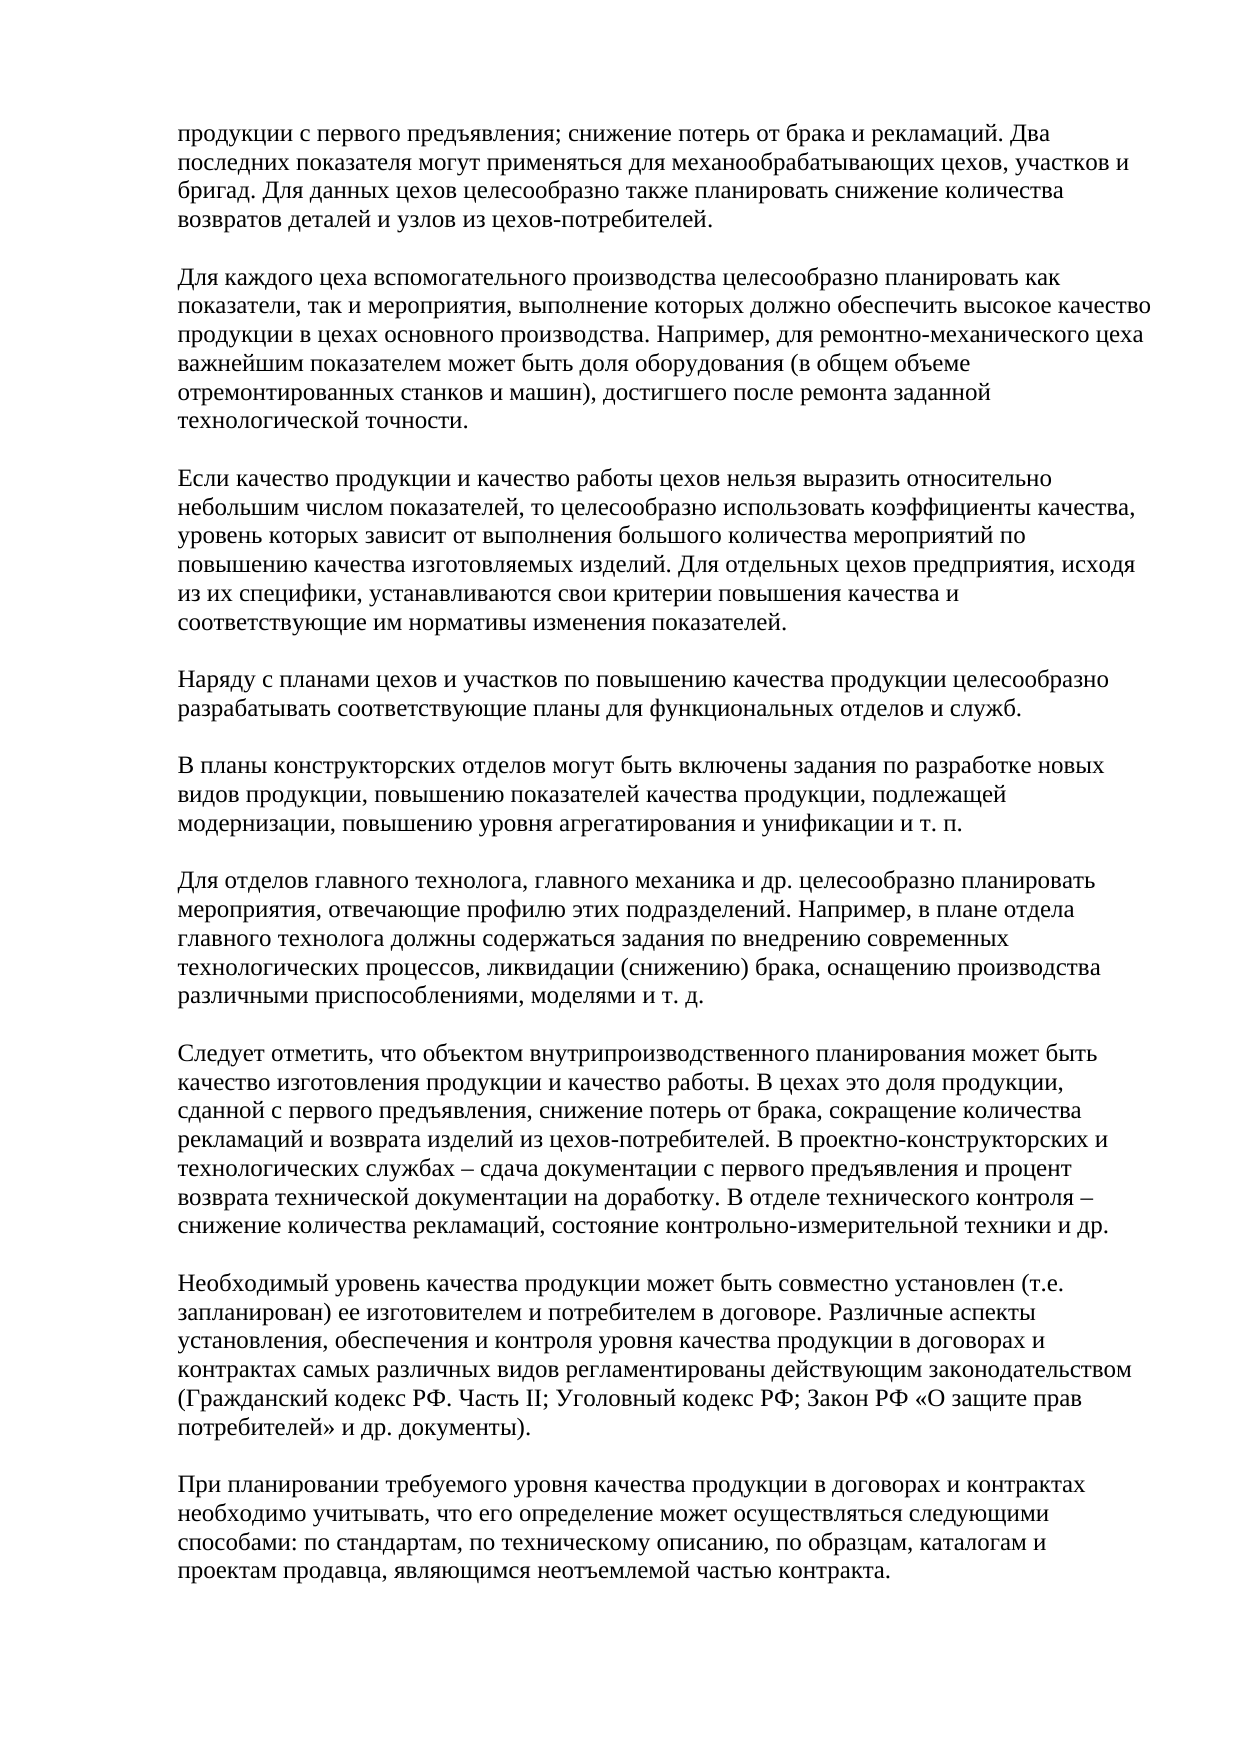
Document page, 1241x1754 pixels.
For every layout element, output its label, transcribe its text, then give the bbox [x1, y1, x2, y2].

text Для каждого цеха вспомогательного производства целесообразно планировать как показатели, так и мероприятия, выполнение которых должно обеспечить высокое качество продукции в цехах основного производства. Например, для ремонтно-механического цеха важнейшим показателем может быть доля оборудования (в общем объеме отремонтированных станков и машин), достигшего после ремонта заданной технологической точности. [177, 262, 1152, 434]
text При планировании требуемого уровня качества продукции в договорах и контрактах необходимо учитывать, что его определение может осуществляться следующими способами: по стандартам, по техническому описанию, по образцам, каталогам и проектам продавца, являющимся неотъемлемой частью контракта. [177, 1469, 1152, 1584]
text Необходимый уровень качества продукции может быть совместно установлен (т.е. запланирован) ее изготовителем и потребителем в договоре. Различные аспекты установления, обеспечения и контроля уровня качества продукции в договорах и контрактах самых различных видов регламентированы действующим законодательством (Гражданский кодекс РФ. Часть II; Уголовный кодекс РФ; Закон РФ «О защите прав потребителей» и др. документы). [177, 1268, 1152, 1441]
text Если качество продукции и качество работы цехов нельзя выразить относительно небольшим числом показателей, то целесообразно использовать коэффициенты качества, уровень которых зависит от выполнения большого количества мероприятий по повышению качества изготовляемых изделий. Для отдельных цехов предприятия, исходя из их специфики, устанавливаются свои критерии повышения качества и соответствующие им нормативы изменения показателей. [177, 463, 1152, 636]
text Наряду с планами цехов и участков по повышению качества продукции целесообразно разрабатывать соответствующие планы для функциональных отделов и служб. [177, 664, 1152, 722]
text Следует отметить, что объектом внутрипроизводственного планирования может быть качество изготовления продукции и качество работы. В цехах это доля продукции, сданной с первого предъявления, снижение потерь от брака, сокращение количества рекламаций и возврата изделий из цехов-потребителей. В проектно-конструкторских и технологических службах – сдача документации с первого предъявления и процент возврата технической документации на доработку. В отделе технического контроля – снижение количества рекламаций, состояние контрольно-измерительной техники и др. [177, 1038, 1152, 1239]
text Для отделов главного технолога, главного механика и др. целесообразно планировать мероприятия, отвечающие профилю этих подразделений. Например, в плане отдела главного технолога должны содержаться задания по внедрению современных технологических процессов, ликвидации (снижению) брака, оснащению производства различными приспособлениями, моделями и т. д. [177, 866, 1152, 1009]
text В планы конструкторских отделов могут быть включены задания по разработке новых видов продукции, повышению показателей качества продукции, подлежащей модернизации, повышению уровня агрегатирования и унификации и т. п. [177, 751, 1152, 837]
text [177, 118, 1152, 233]
